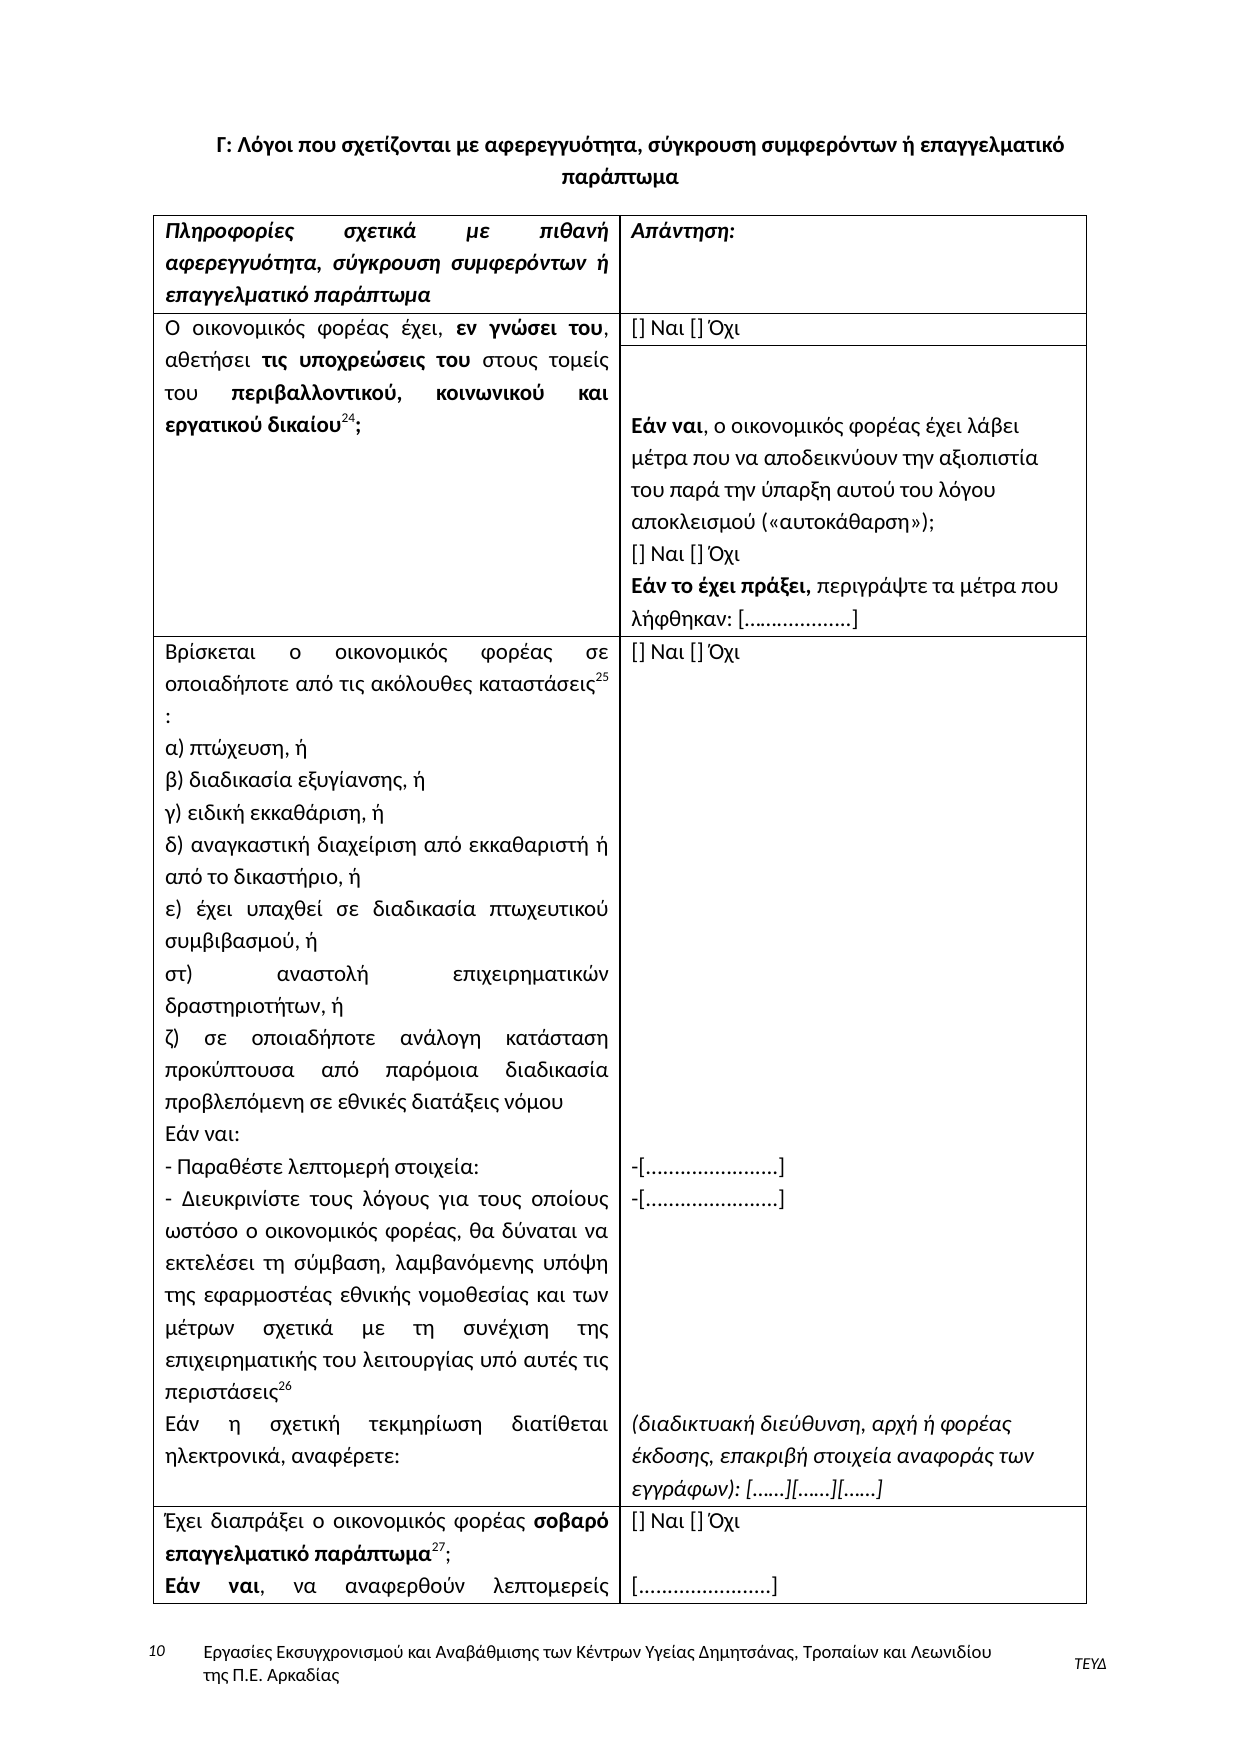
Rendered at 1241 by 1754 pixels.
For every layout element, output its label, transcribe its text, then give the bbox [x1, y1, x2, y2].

table_header Απάντηση: [621, 216, 1086, 312]
table_cell Εάν ναι, ο οικονομικός φορέας έχει λάβει μέτρα που να αποδεικνύουν την αξιοπιστία του παρά την ύπαρξη αυτού του λόγου αποκλεισμού («αυτοκάθαρση»); [] Ναι [] Όχι Εάν το έχει πράξει, περιγράψτε τα μέτρα που λήφθηκαν: […….............] [621, 346, 1086, 636]
table_cell Ο οικονομικός φορέας έχει, εν γνώσει του, αθετήσει τις υποχρεώσεις του στους τομείς του περιβαλλοντικού, κοινωνικού και εργατικού δικαίου; [154, 314, 619, 636]
table_cell [] Ναι [] Όχι [.......................] [621, 1507, 1086, 1603]
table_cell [154, 1507, 619, 1603]
table_cell Βρίσκεται ο οικονομικός φορέας σε οποιαδήποτε από τις ακόλουθες καταστάσεις : α) πτώχευση, ή β) διαδικασία εξυγίανσης, ή γ) ειδική εκκαθάριση, ή δ) αναγκαστική διαχείριση από εκκαθαριστή ή από το δικαστήριο, ή ε) έχει υπαχθεί σε διαδικασία πτωχευτικού συμβιβασμού, ή στ) αναστολή επιχειρηματικών δραστηριοτήτων, ή ζ) σε οποιαδήποτε ανάλογη κατάσταση προκύπτουσα από παρόμοια διαδικασία προβλεπόμενη σε εθνικές διατάξεις νόμου Εάν ναι: - Παραθέστε λεπτομερή στοιχεία: - Διευκρινίστε τους λόγους για τους οποίους ωστόσο ο οικονομικός φορέας, θα δύναται να εκτελέσει τη σύμβαση, λαμβανόμενης υπόψη της εφαρμοστέας εθνικής νομοθεσίας και των μέτρων σχετικά με τη συνέχιση της επιχειρηματικής του λειτουργίας υπό αυτές τις περιστάσεις Εάν η σχετική τεκμηρίωση διατίθεται ηλεκτρονικά, αναφέρετε: [154, 637, 619, 1506]
table_cell [] Ναι [] Όχι [621, 314, 1086, 345]
table_cell [] Ναι [] Όχι -[.......................] -[.......................] (διαδικτυακή διεύθυνση, αρχή ή φορέας έκδοσης, επακριβή στοιχεία αναφοράς των εγγράφων): [……][……][……] [621, 637, 1086, 1506]
table_header Πληροφορίες σχετικά με πιθανή αφερεγγυότητα, σύγκρουση συμφερόντων ή επαγγελματικό παράπτωμα [154, 216, 619, 312]
text Γ: Λόγοι που σχετίζονται με αφερεγγυότητα, σύγκρουση συμφερόντων ή επαγγελματικό παράπτωμα [148, 130, 1092, 190]
